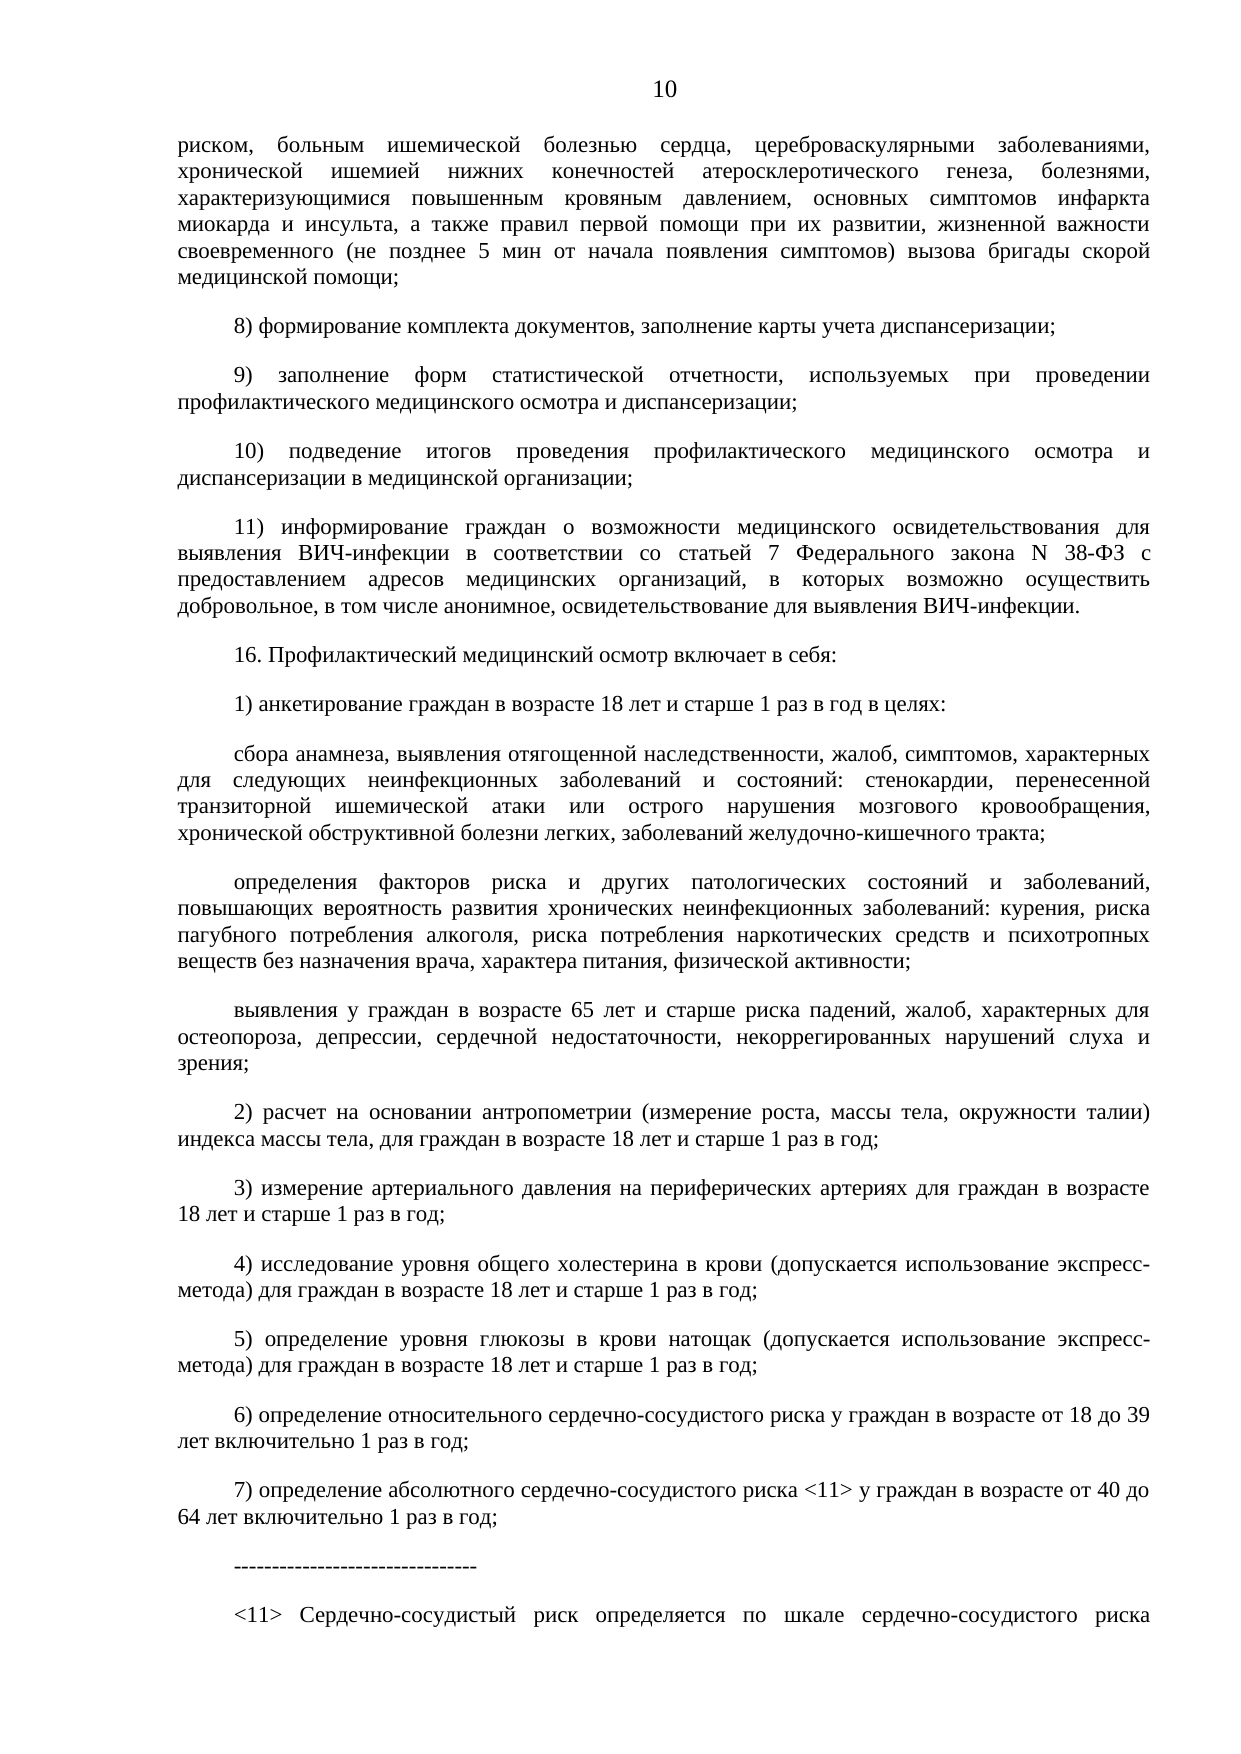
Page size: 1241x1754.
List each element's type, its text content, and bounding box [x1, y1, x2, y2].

text 16. Профилактический медицинский осмотр включает в себя: [177, 641, 1152, 667]
text 1) анкетирование граждан в возрасте 18 лет и старше 1 раз в год в целях: [177, 690, 1152, 717]
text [177, 1601, 1152, 1628]
text 3) измерение артериального давления на периферических артериях для граждан в возрасте 18 лет и старше 1 раз в год; [177, 1174, 1152, 1227]
text 6) определение относительного сердечно-сосудистого риска у граждан в возрасте от 18 до 39 лет включительно 1 раз в год; [177, 1401, 1152, 1453]
text 7) определение абсолютного сердечно-сосудистого риска <11> у граждан в возрасте от 40 до 64 лет включительно 1 раз в год; [177, 1476, 1152, 1529]
text -------------------------------- [177, 1552, 1152, 1578]
text 9) заполнение форм статистической отчетности, используемых при проведении профилактического медицинского осмотра и диспансеризации; [177, 362, 1152, 414]
text определения факторов риска и других патологических состояний и заболеваний, повышающих вероятность развития хронических неинфекционных заболеваний: курения, риска пагубного потребления алкоголя, риска потребления наркотических средств и психотропных веществ без назначения врача, характера питания, физической активности; [177, 868, 1152, 973]
text 2) расчет на основании антропометрии (измерение роста, массы тела, окружности талии) индекса массы тела, для граждан в возрасте 18 лет и старше 1 раз в год; [177, 1098, 1152, 1151]
text сбора анамнеза, выявления отягощенной наследственности, жалоб, симптомов, характерных для следующих неинфекционных заболеваний и состояний: стенокардии, перенесенной транзиторной ишемической атаки или острого нарушения мозгового кровообращения, хронической обструктивной болезни легких, заболеваний желудочно-кишечного тракта; [177, 740, 1152, 845]
text 4) исследование уровня общего холестерина в крови (допускается использование экспресс-метода) для граждан в возрасте 18 лет и старше 1 раз в год; [177, 1249, 1152, 1302]
text 8) формирование комплекта документов, заполнение карты учета диспансеризации; [177, 312, 1152, 339]
text 10) подведение итогов проведения профилактического медицинского осмотра и диспансеризации в медицинской организации; [177, 437, 1152, 490]
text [177, 131, 1152, 289]
text выявления у граждан в возрасте 65 лет и старше риска падений, жалоб, характерных для остеопороза, депрессии, сердечной недостаточности, некоррегированных нарушений слуха и зрения; [177, 996, 1152, 1075]
text 5) определение уровня глюкозы в крови натощак (допускается использование экспресс-метода) для граждан в возрасте 18 лет и старше 1 раз в год; [177, 1325, 1152, 1378]
text 11) информирование граждан о возможности медицинского освидетельствования для выявления ВИЧ-инфекции в соответствии со статьей 7 Федерального закона N 38-ФЗ с предоставлением адресов медицинских организаций, в которых возможно осуществить добровольное, в том числе анонимное, освидетельствование для выявления ВИЧ-инфекции. [177, 513, 1152, 618]
